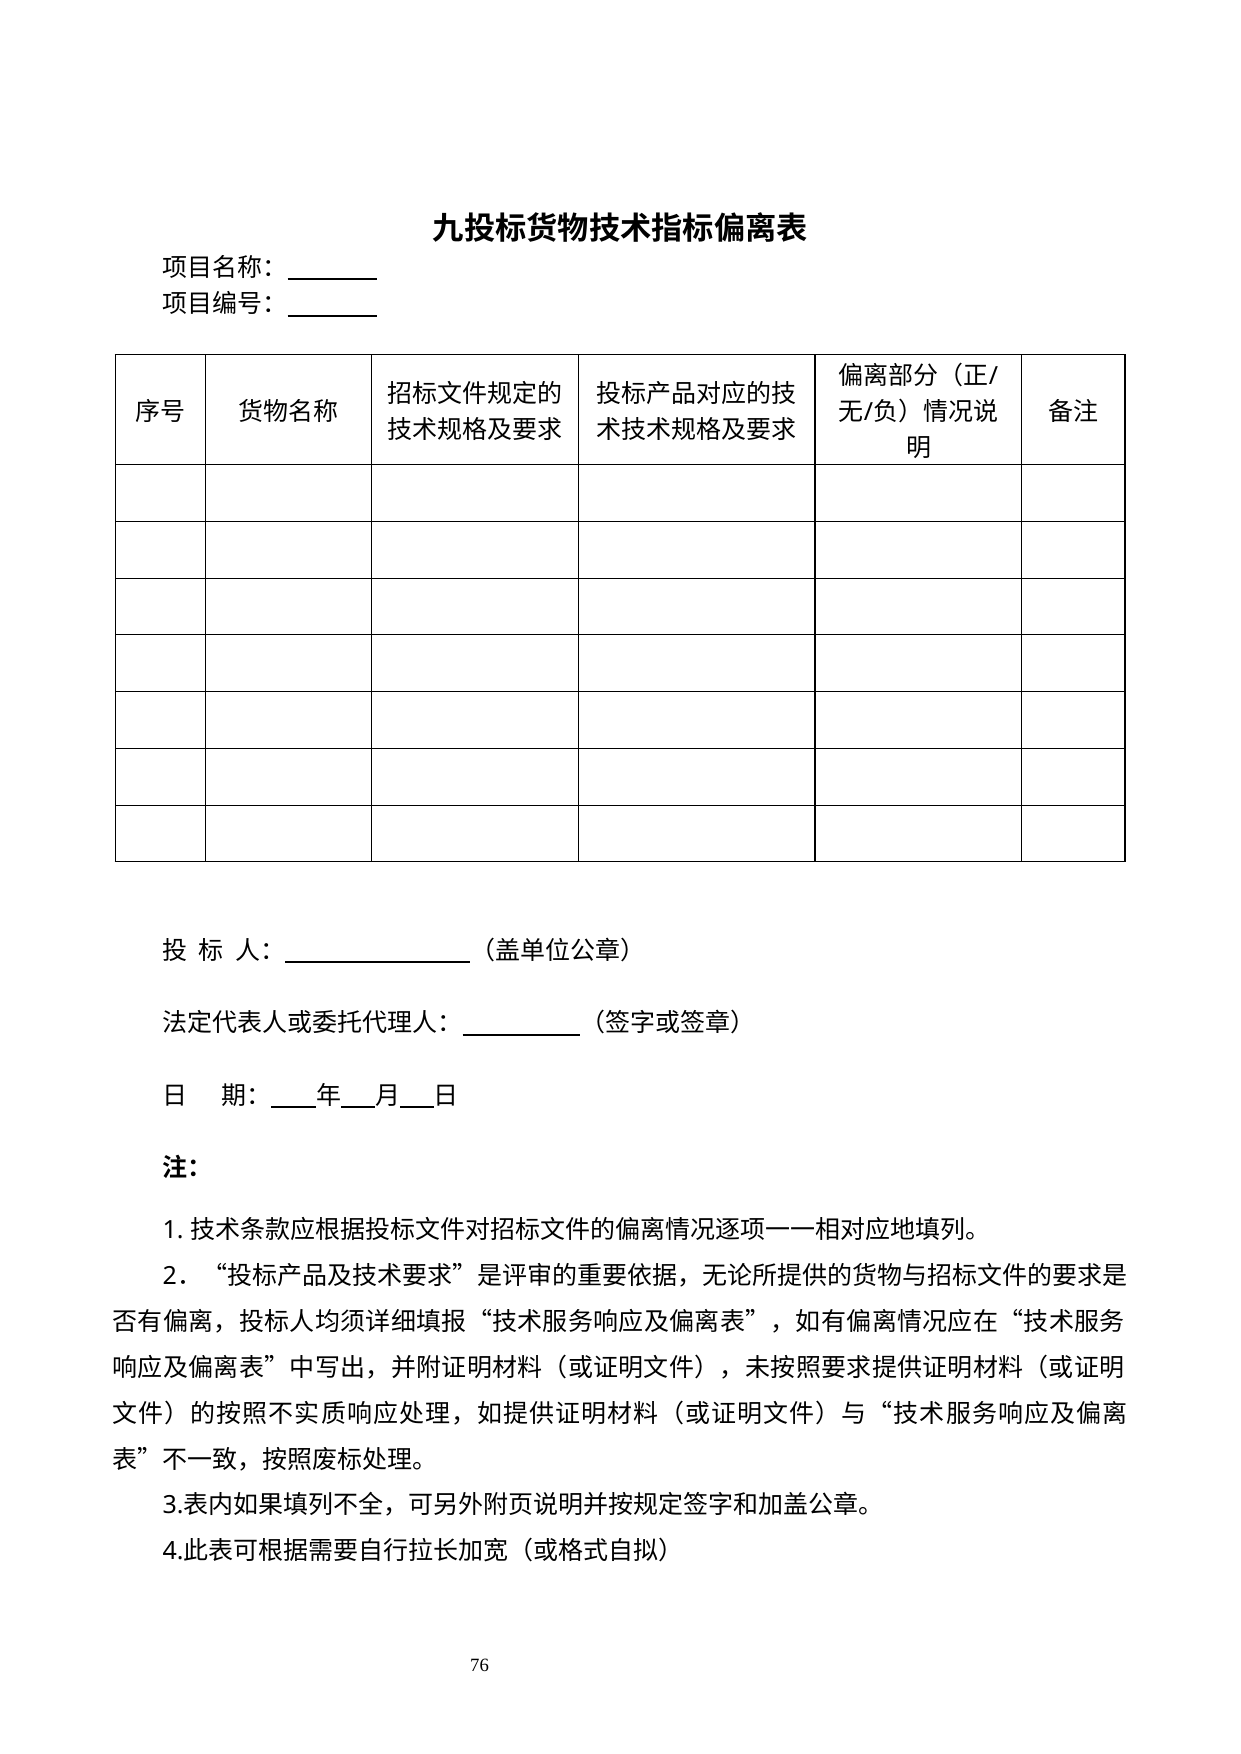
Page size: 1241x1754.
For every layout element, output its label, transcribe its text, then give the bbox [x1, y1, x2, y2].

table_cell [372, 635, 578, 691]
table_cell [579, 522, 814, 578]
table_cell [206, 692, 371, 748]
table_cell [816, 465, 1021, 521]
table_cell [1022, 749, 1124, 804]
table_cell [206, 465, 371, 521]
table_cell [1022, 635, 1124, 691]
table_header 招标文件规定的技术规格及要求 [372, 355, 578, 464]
table_cell [206, 522, 371, 578]
text 2．“投标产品及技术要求”是评审的重要依据，无论所提供的货物与招标文件的要求是否有偏离，投标人均须详细填报“技术服务响应及偏离表”，如有偏离情况应在“技术服务响应及偏离表”中写出，并附证明材料（或证明文件），未按照要求提供证明材料（或证明文件）的按照不实质响应处理，如提供证明材料（或证明文件）与“技术服务响应及偏离表”不一致，按照废标处理。 [112, 1248, 1128, 1477]
table_cell [1022, 806, 1124, 861]
table_cell [1022, 522, 1124, 578]
table_cell [372, 522, 578, 578]
table_cell [816, 579, 1021, 634]
table_cell [579, 465, 814, 521]
table_cell [816, 749, 1021, 804]
table_cell [116, 635, 205, 691]
table_cell [1022, 579, 1124, 634]
table_cell [579, 806, 814, 861]
table_cell [579, 635, 814, 691]
table_cell [116, 465, 205, 521]
text 日 期： 年 月 日 [112, 1075, 1128, 1112]
table_cell [372, 465, 578, 521]
table_cell [116, 806, 205, 861]
table_cell [579, 692, 814, 748]
table_cell [579, 749, 814, 804]
table_cell [116, 579, 205, 634]
table_cell [206, 806, 371, 861]
table_cell [206, 635, 371, 691]
table_header 序号 [116, 355, 205, 464]
table_cell [816, 522, 1021, 578]
text 4.此表可根据需要自行拉长加宽（或格式自拟） [112, 1523, 1128, 1569]
table_cell [816, 806, 1021, 861]
text 法定代表人或委托代理人： （签字或签章） [112, 1003, 1128, 1039]
table_cell [816, 692, 1021, 748]
table_cell [116, 522, 205, 578]
table_header 货物名称 [206, 355, 371, 464]
text 项目编号： [112, 284, 1128, 320]
text 九投标货物技术指标偏离表 [112, 206, 1128, 247]
text 注： [112, 1148, 1128, 1184]
table_cell [816, 635, 1021, 691]
table_cell [206, 579, 371, 634]
text 项目名称： [112, 247, 1128, 284]
table_cell [116, 749, 205, 804]
table_cell [1022, 692, 1124, 748]
table_cell [116, 692, 205, 748]
table_cell [372, 579, 578, 634]
table_header 偏离部分（正/无/负）情况说明 [816, 355, 1021, 464]
table_cell [579, 579, 814, 634]
text 投 标 人： （盖单位公章） [112, 930, 1128, 967]
table_header 投标产品对应的技术技术规格及要求 [579, 355, 814, 464]
table_cell [1022, 465, 1124, 521]
text 3.表内如果填列不全，可另外附页说明并按规定签字和加盖公章。 [112, 1477, 1128, 1523]
table_cell [372, 806, 578, 861]
table_header 备注 [1022, 355, 1124, 464]
table_cell [372, 692, 578, 748]
table_cell [372, 749, 578, 804]
list 技术条款应根据投标文件对招标文件的偏离情况逐项一一相对应地填列。 [112, 1202, 1128, 1248]
table_cell [206, 749, 371, 804]
